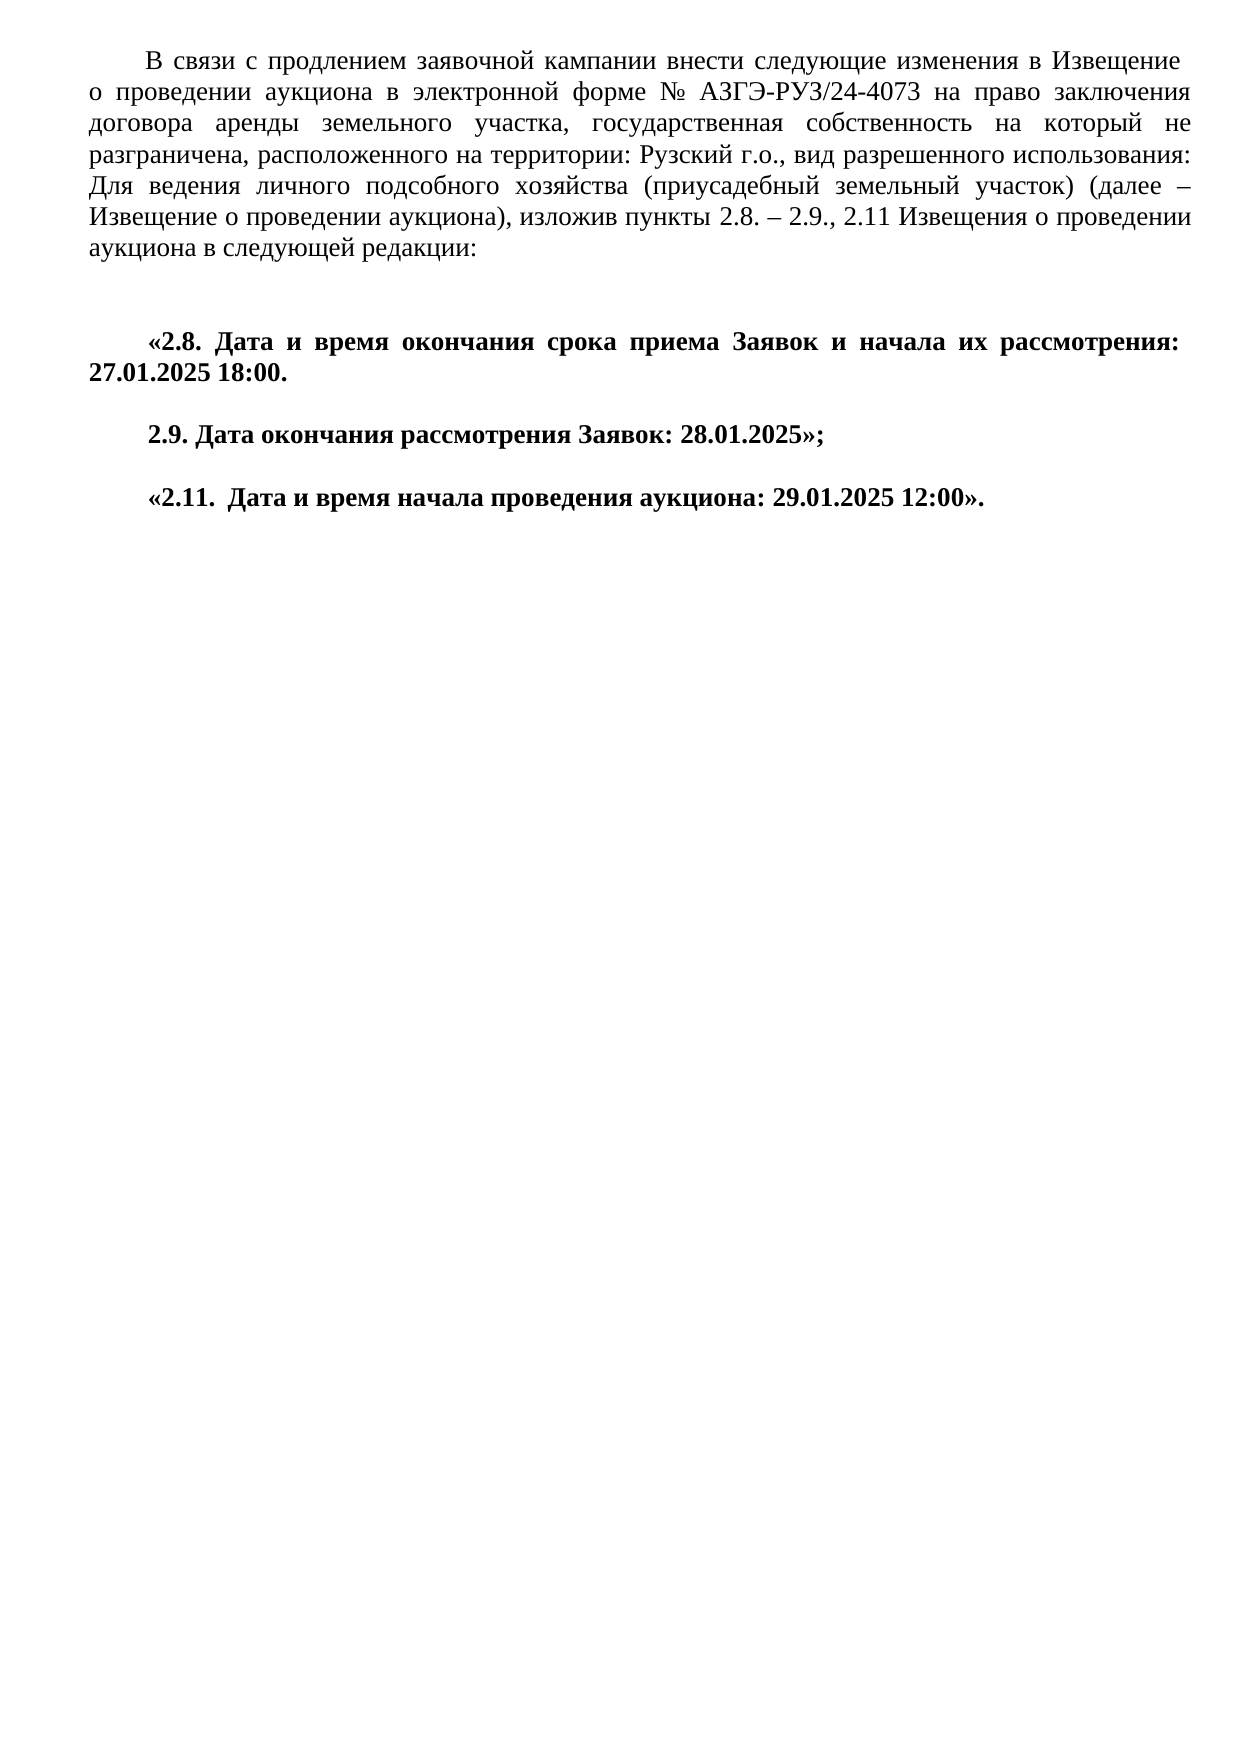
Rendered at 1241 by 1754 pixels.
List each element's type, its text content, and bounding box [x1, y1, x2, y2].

subtitle «2.8. Дата и время окончания срока приема Заявок и начала их рассмотрения: 27.01.2025 18:00. [89, 324, 1181, 387]
subtitle «2.11. Дата и время начала проведения аукциона: 29.01.2025 12:00». [89, 482, 1180, 513]
text В связи с продлением заявочной кампании внести следующие изменения в Извещение о проведении аукциона в электронной форме № АЗГЭ-РУЗ/24-4073 на право заключения договора аренды земельного участка, государственная собственность на который не разграничена, расположенного на территории: Рузский г.о., вид разрешенного использования: Для ведения личного подсобного хозяйства (приусадебный земельный участок) (далее – Извещение о проведении аукциона), изложив пункты 2.8. – 2.9., 2.11 Извещения о проведении аукциона в следующей редакции: [89, 44, 1192, 262]
text 2.9. Дата окончания рассмотрения Заявок: 28.01.2025»; [89, 418, 1192, 449]
